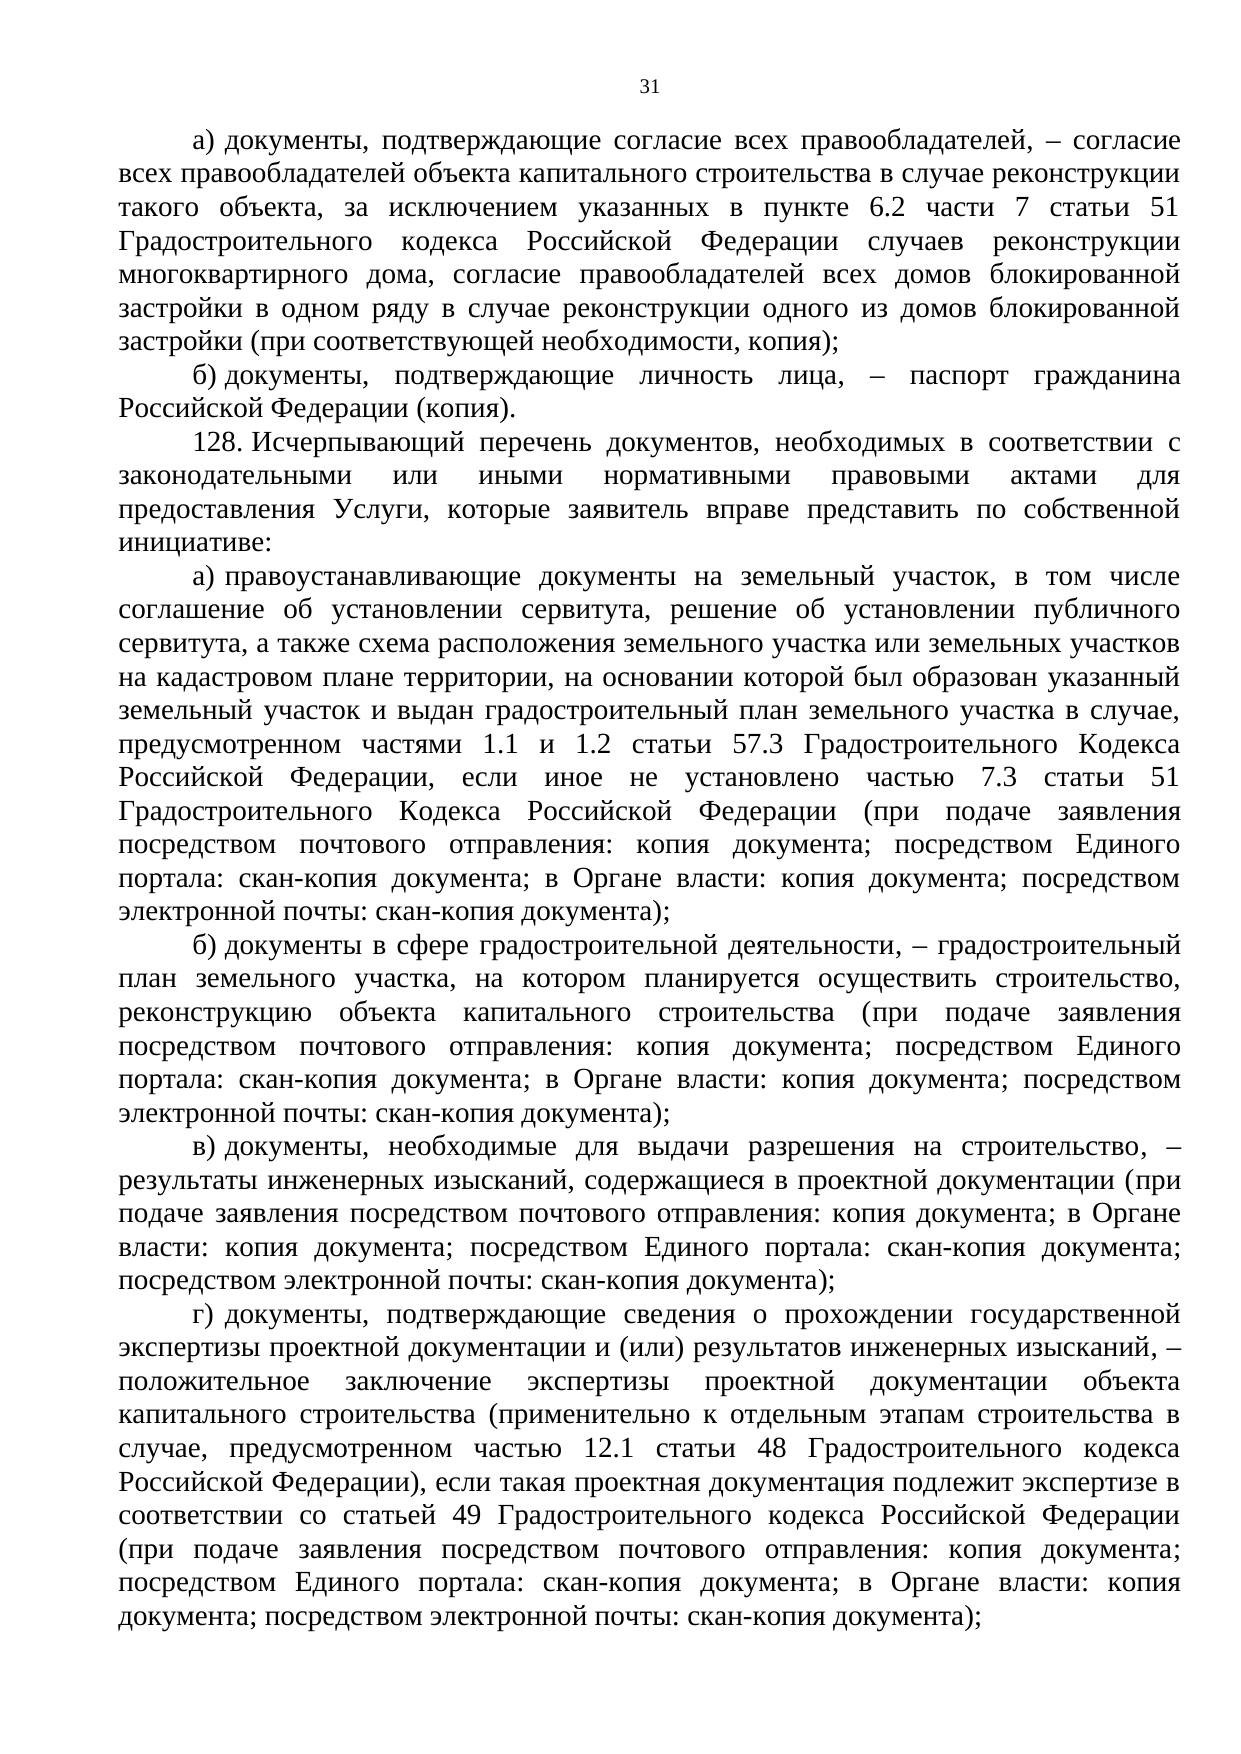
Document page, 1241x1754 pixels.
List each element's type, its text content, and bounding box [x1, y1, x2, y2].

list документы, подтверждающие сведения о прохождении государственной экспертизы проектной документации и (или) результатов инженерных изысканий, – положительное заключение экспертизы проектной документации объекта капитального строительства (применительно к отдельным этапам строительства в случае, предусмотренном частью 12.1 статьи 48 Градостроительного кодекса Российской Федерации), если такая проектная документация подлежит экспертизе в соответствии со статьей 49 Градостроительного кодекса Российской Федерации (при подаче заявления посредством почтового отправления: копия документа; посредством Единого портала: скан-копия документа; в Органе власти: копия документа; посредством электронной почты: скан-копия документа); [118, 1296, 1181, 1631]
list документы, подтверждающие согласие всех правообладателей, – согласие всех правообладателей объекта капитального строительства в случае реконструкции такого объекта, за исключением указанных в пункте 6.2 части 7 статьи 51 Градостроительного кодекса Российской Федерации случаев реконструкции многоквартирного дома, согласие правообладателей всех домов блокированной застройки в одном ряду в случае реконструкции одного из домов блокированной застройки (при соответствующей необходимости, копия); [118, 122, 1181, 357]
list Исчерпывающий перечень документов, необходимых в соответствии с законодательными или иными нормативными правовыми актами для предоставления Услуги, которые заявитель вправе представить по собственной инициативе: [118, 424, 1181, 558]
list правоустанавливающие документы на земельный участок, в том числе соглашение об установлении сервитута, решение об установлении публичного сервитута, а также схема расположения земельного участка или земельных участков на кадастровом плане территории, на основании которой был образован указанный земельный участок и выдан градостроительный план земельного участка в случае, предусмотренном частями 1.1 и 1.2 статьи 57.3 Градостроительного Кодекса Российской Федерации, если иное не установлено частью 7.3 статьи 51 Градостроительного Кодекса Российской Федерации (при подаче заявления посредством почтового отправления: копия документа; посредством Единого портала: скан-копия документа; в Органе власти: копия документа; посредством электронной почты: скан-копия документа); [118, 558, 1181, 927]
list документы в сфере градостроительной деятельности, – градостроительный план земельного участка, на котором планируется осуществить строительство, реконструкцию объекта капитального строительства (при подаче заявления посредством почтового отправления: копия документа; посредством Единого портала: скан-копия документа; в Органе власти: копия документа; посредством электронной почты: скан-копия документа); [118, 927, 1181, 1128]
list документы, необходимые для выдачи разрешения на строительство, – результаты инженерных изысканий, содержащиеся в проектной документации (при подаче заявления посредством почтового отправления: копия документа; в Органе власти: копия документа; посредством Единого портала: скан-копия документа; посредством электронной почты: скан-копия документа); [118, 1128, 1181, 1296]
list документы, подтверждающие личность лица, – паспорт гражданина Российской Федерации (копия). [118, 357, 1181, 424]
